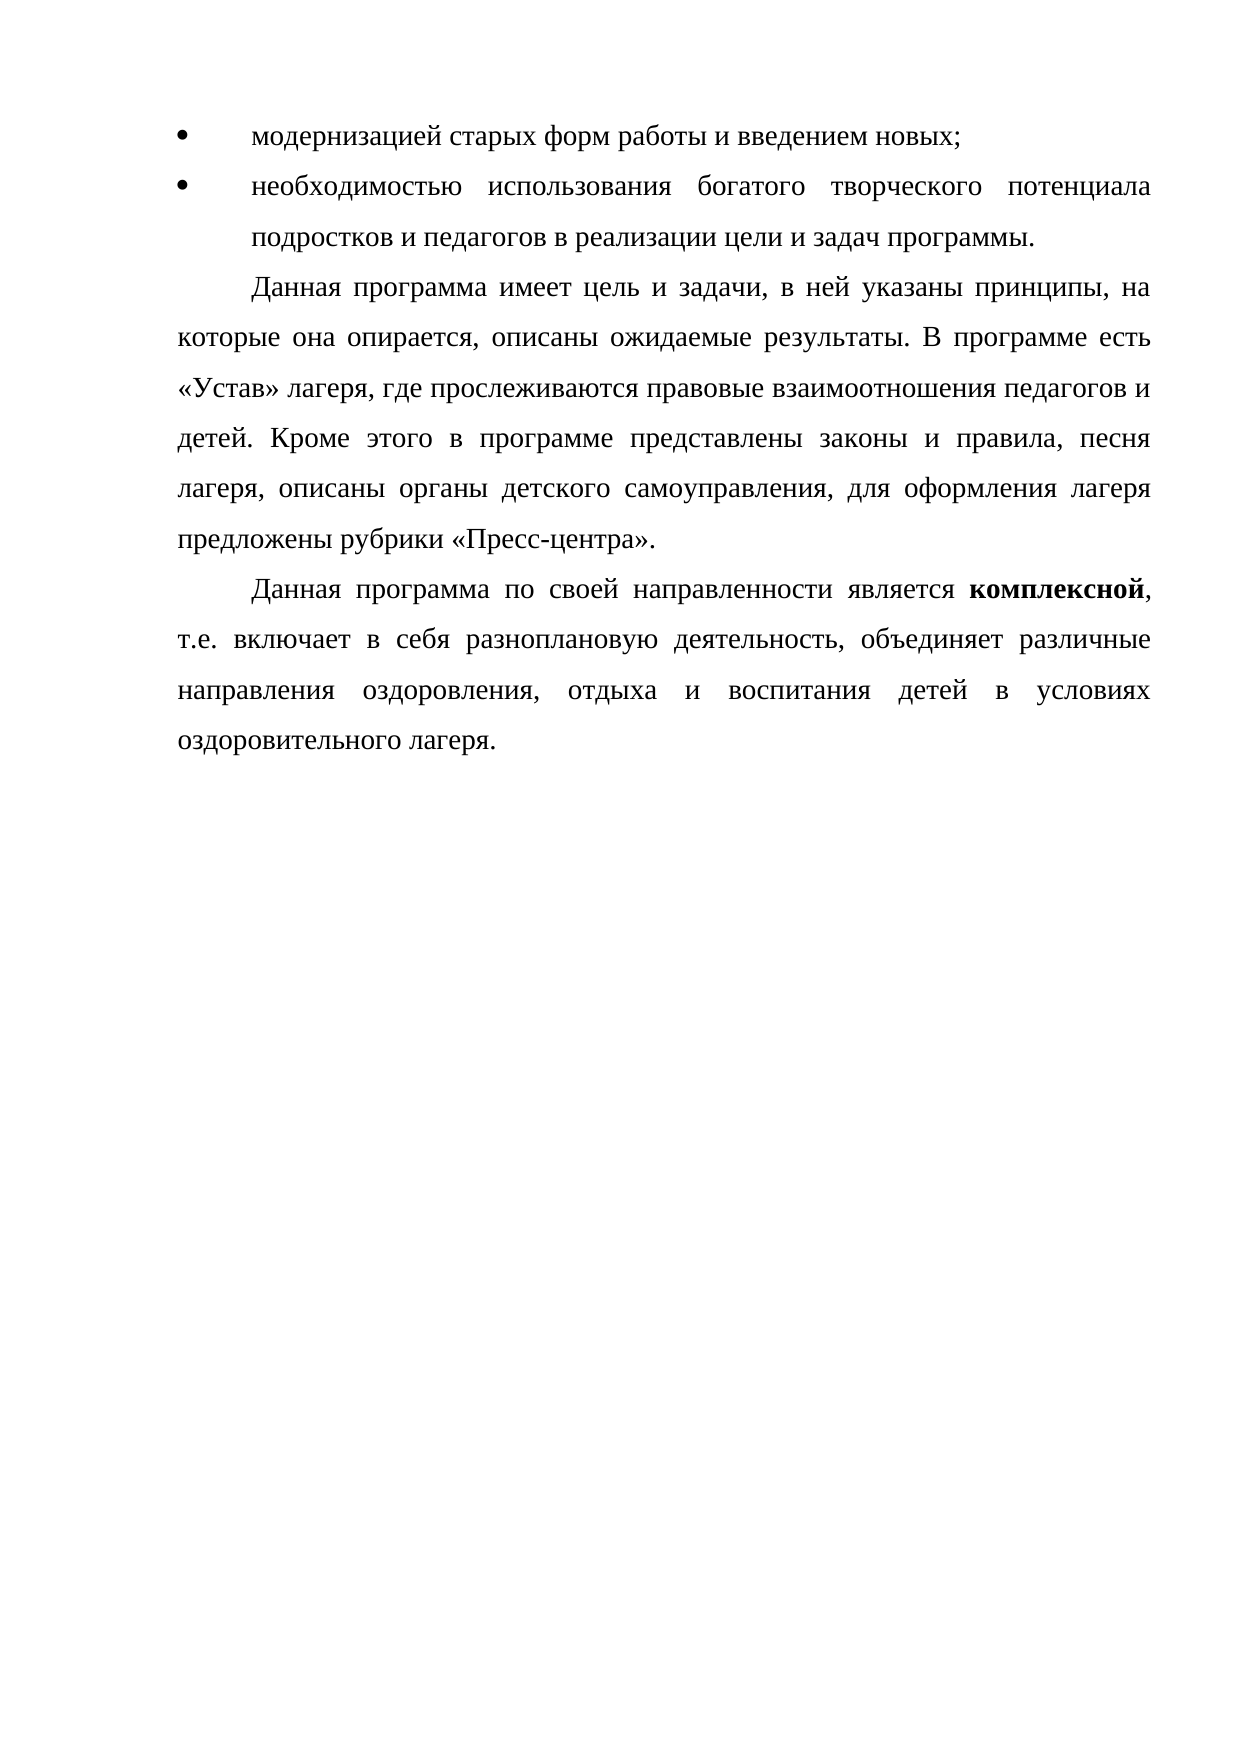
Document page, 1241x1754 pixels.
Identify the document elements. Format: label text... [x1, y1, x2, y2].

list необходимостью использования богатого творческого потенциала подростков и педагогов в реализации цели и задач программы. [177, 168, 1152, 252]
list модернизацией старых форм работы и введением новых; [177, 118, 1152, 152]
text Данная программа по своей направленности является комплексной, т.е. включает в себя разноплановую деятельность, объединяет различные направления оздоровления, отдыха и воспитания детей в условиях оздоровительного лагеря. [177, 571, 1152, 756]
text Данная программа имеет цель и задачи, в ней указаны принципы, на которые она опирается, описаны ожидаемые результаты. В программе есть «Устав» лагеря, где прослеживаются правовые взаимоотношения педагогов и детей. Кроме этого в программе представлены законы и правила, песня лагеря, описаны органы детского самоуправления, для оформления лагеря предложены рубрики «Пресс-центра». [177, 269, 1152, 554]
